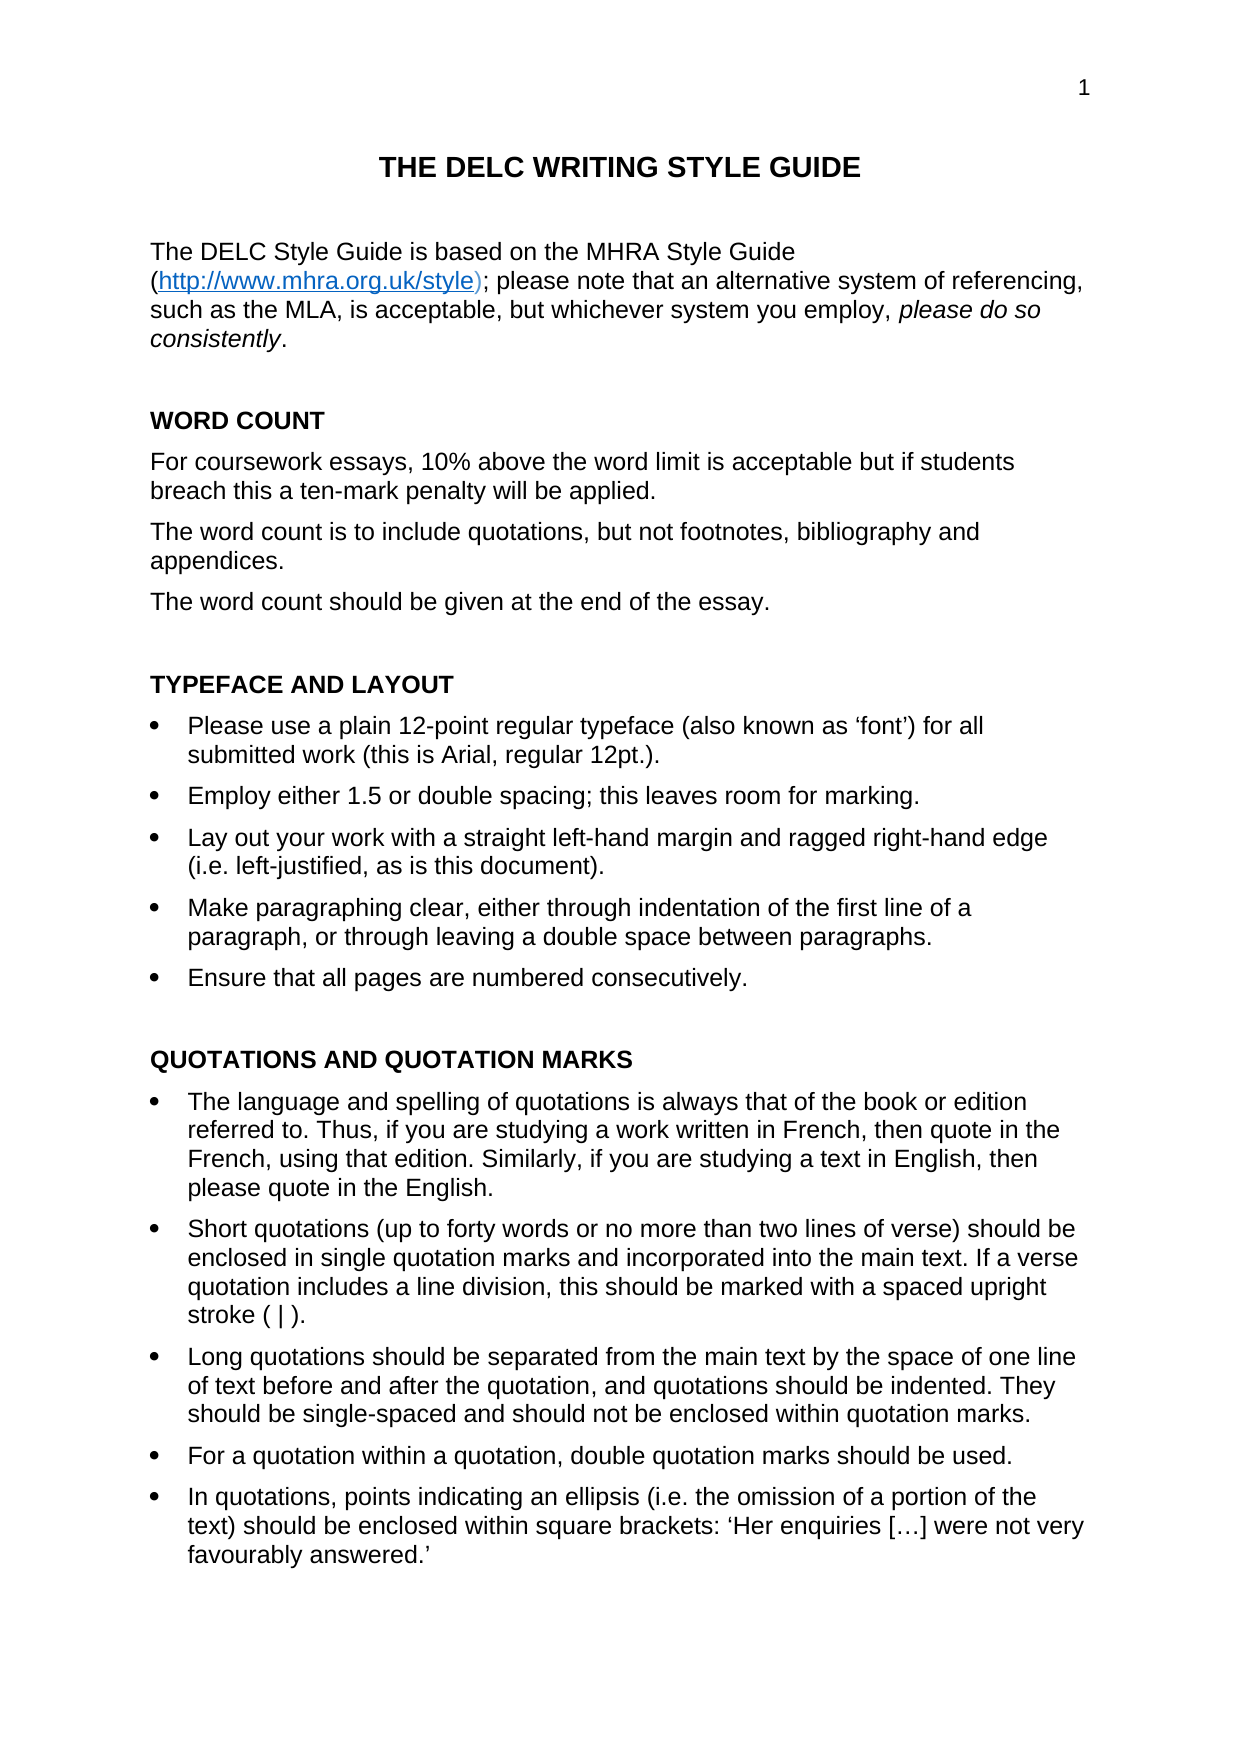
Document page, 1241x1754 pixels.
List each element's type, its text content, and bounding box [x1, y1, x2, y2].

text The DELC Style Guide is based on the MHRA Style Guide (http://www.mhra.org.uk/style); please note that an alternative system of referencing, such as the MLA, is acceptable, but whichever system you employ, please do so consistently. [150, 237, 1090, 352]
text QUOTATIONS AND QUOTATION MARKS [150, 1045, 1090, 1074]
list Lay out your work with a straight left-hand margin and ragged right-hand edge (i.e. left-justified, as is this document). [150, 822, 1090, 880]
text TYPEFACE AND LAYOUT [150, 670, 1090, 698]
list For a quotation within a quotation, double quotation marks should be used. [150, 1441, 1090, 1469]
list Long quotations should be separated from the main text by the space of one line of text before and after the quotation, and quotations should be indented. They should be single-spaced and should not be enclosed within quotation marks. [150, 1342, 1090, 1428]
text The word count should be given at the end of the essay. [150, 587, 1090, 616]
text For coursework essays, 10% above the word limit is acceptable but if students breach this a ten-mark penalty will be applied. [150, 447, 1090, 505]
list Make paragraphing clear, either through indentation of the first line of a paragraph, or through leaving a double space between paragraphs. [150, 893, 1090, 950]
text THE DELC WRITING STYLE GUIDE [150, 150, 1090, 183]
list Short quotations (up to forty words or no more than two lines of verse) should be enclosed in single quotation marks and incorporated into the main text. If a verse quotation includes a line division, this should be marked with a spaced upright stroke ( | ). [150, 1214, 1090, 1329]
list In quotations, points indicating an ellipsis (i.e. the omission of a portion of the text) should be enclosed within square brackets: ‘Her enquiries […] were not very favourably answered.’ [150, 1482, 1090, 1568]
text WORD COUNT [150, 406, 1090, 435]
list Employ either 1.5 or double spacing; this leaves room for marking. [150, 781, 1090, 810]
list Please use a plain 12-point regular typeface (also known as ‘font’) for all submitted work (this is Arial, regular 12pt.). [150, 711, 1090, 769]
list Ensure that all pages are numbered consecutively. [150, 963, 1090, 992]
list The language and spelling of quotations is always that of the book or edition referred to. Thus, if you are studying a work written in French, then quote in the French, using that edition. Similarly, if you are studying a text in English, then please quote in the English. [150, 1087, 1090, 1202]
text The word count is to include quotations, but not footnotes, bibliography and appendices. [150, 517, 1090, 575]
